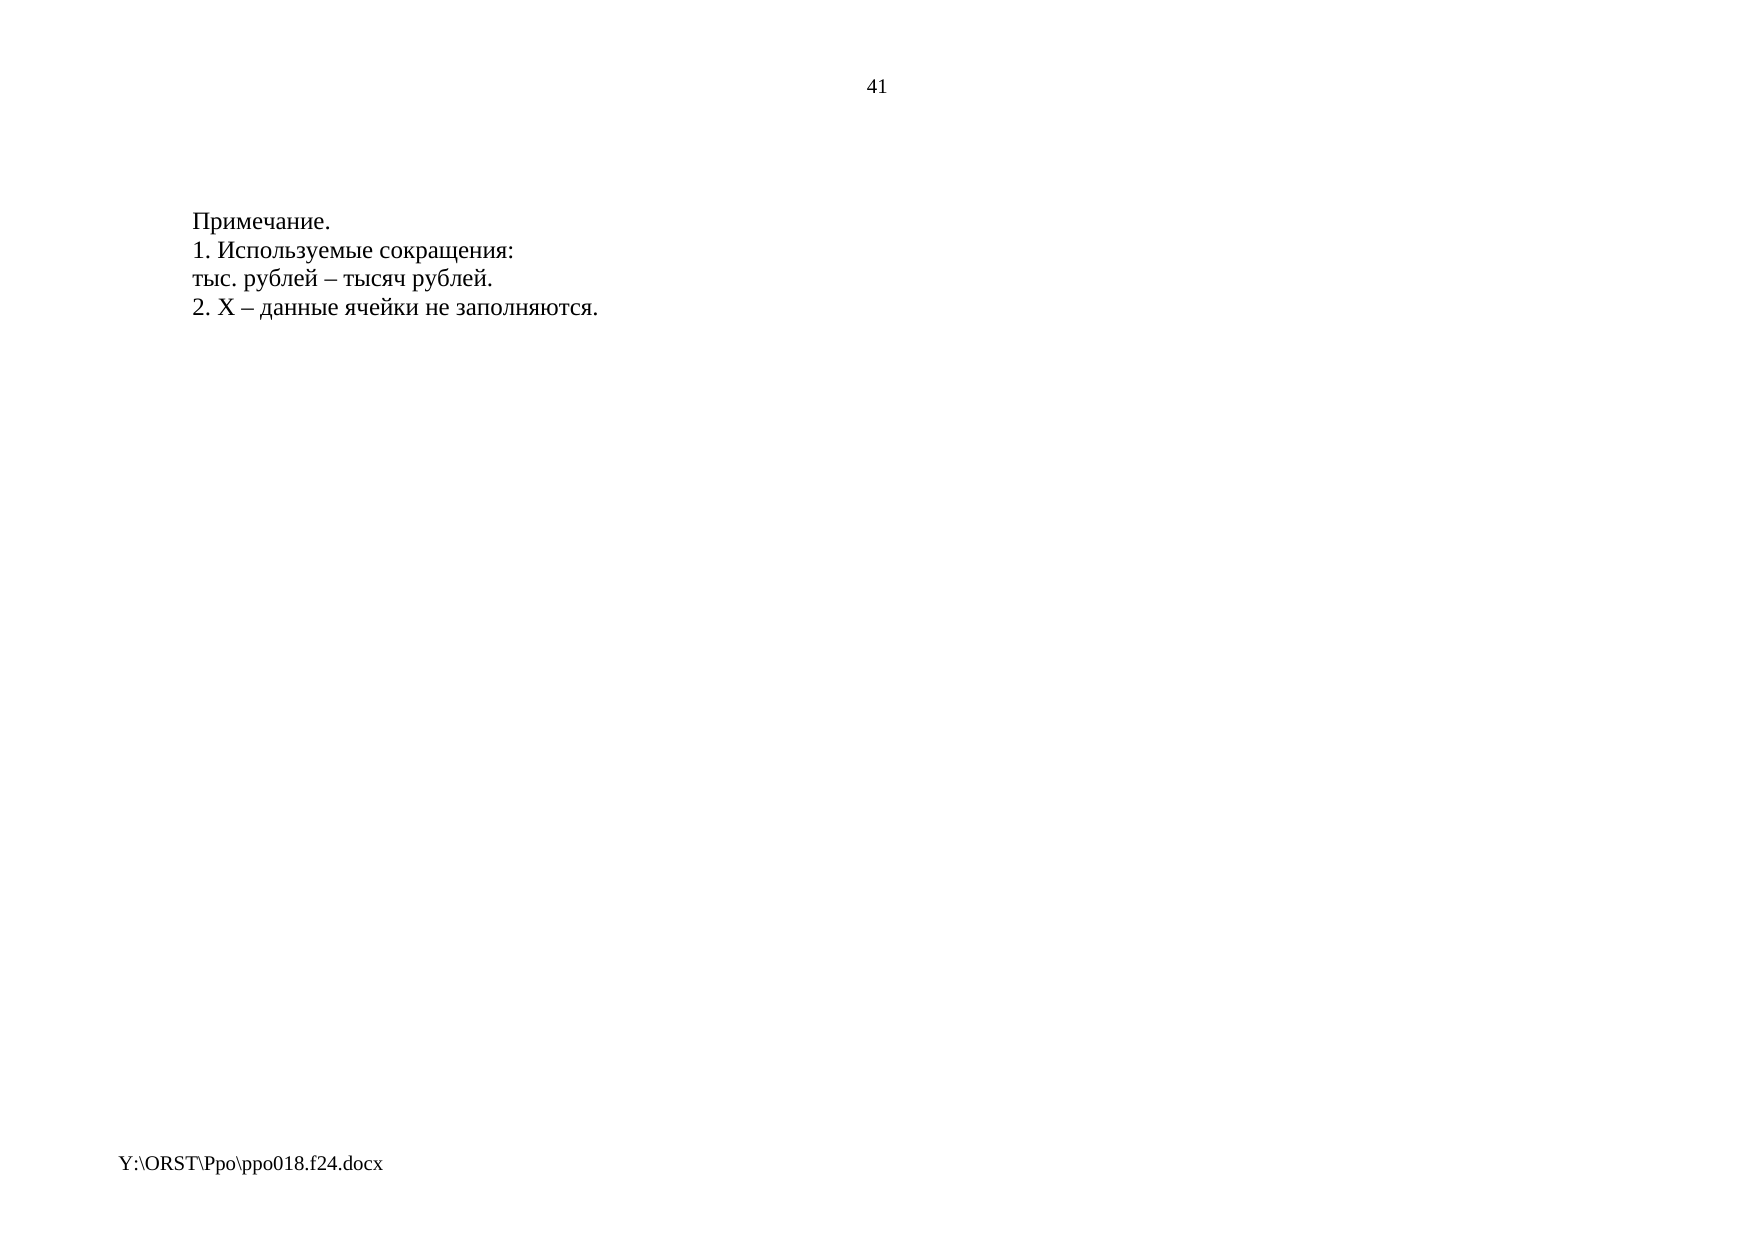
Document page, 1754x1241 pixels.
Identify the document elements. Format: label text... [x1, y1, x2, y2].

text тыс. рублей – тысяч рублей. [118, 263, 1636, 292]
text 1. Используемые сокращения: [118, 235, 1636, 263]
text 2. X – данные ячейки не заполняются. [118, 292, 1636, 321]
text Примечание. [118, 206, 1636, 235]
